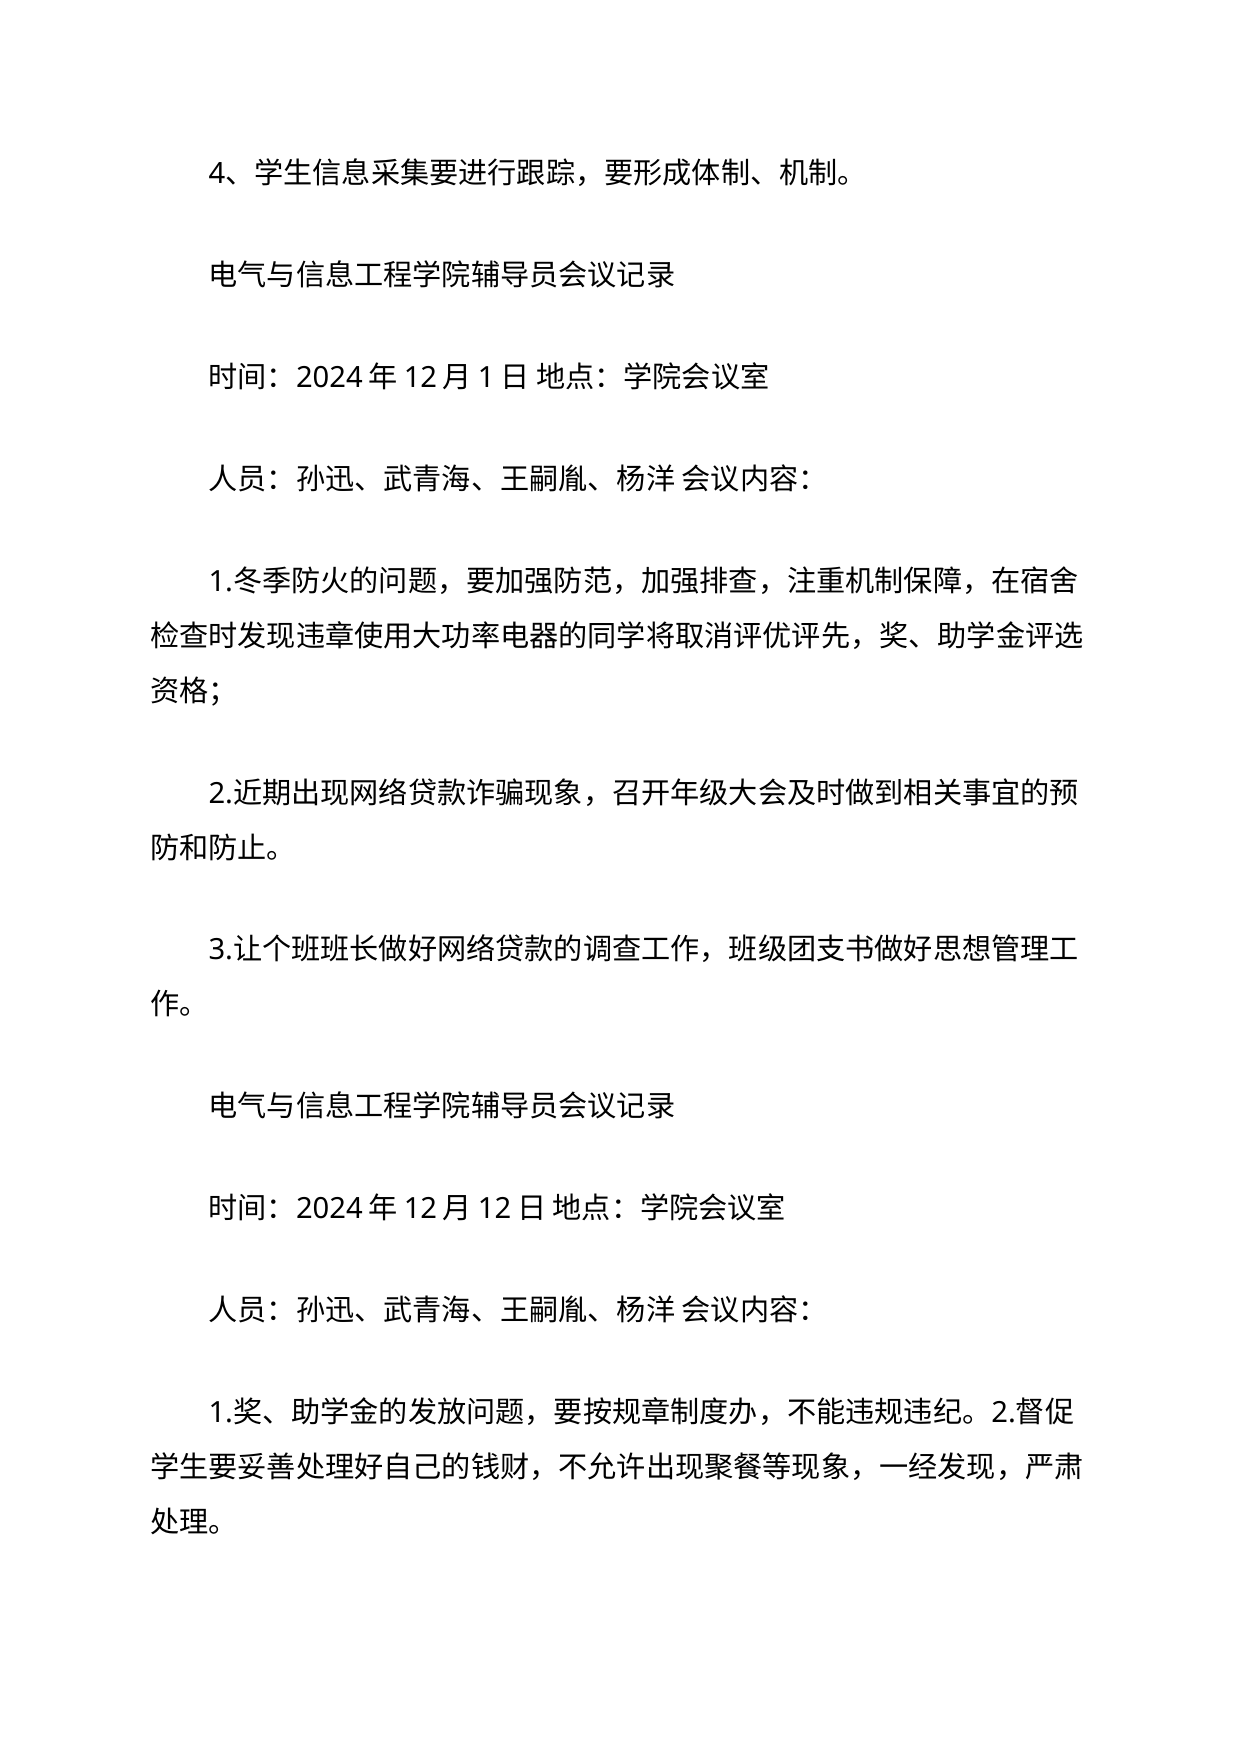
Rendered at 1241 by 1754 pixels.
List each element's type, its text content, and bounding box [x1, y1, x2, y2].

text 电气与信息工程学院辅导员会议记录 [150, 1083, 1090, 1125]
text 4、学生信息采集要进行跟踪，要形成体制、机制。 [150, 150, 1090, 192]
text 1.冬季防火的问题，要加强防范，加强排查，注重机制保障，在宿舍检查时发现违章使用大功率电器的同学将取消评优评先，奖、助学金评选资格； [150, 557, 1090, 710]
text 人员：孙迅、武青海、王嗣胤、杨洋 会议内容： [150, 456, 1090, 498]
text 电气与信息工程学院辅导员会议记录 [150, 252, 1090, 294]
text 时间：2024年12月1日 地点：学院会议室 [150, 354, 1090, 396]
text 3.让个班班长做好网络贷款的调查工作，班级团支书做好思想管理工作。 [150, 926, 1090, 1023]
text 人员：孙迅、武青海、王嗣胤、杨洋 会议内容： [150, 1286, 1090, 1329]
text 时间：2024年12月12日 地点：学院会议室 [150, 1184, 1090, 1227]
text 2.近期出现网络贷款诈骗现象，召开年级大会及时做到相关事宜的预防和防止。 [150, 769, 1090, 866]
text 1.奖、助学金的发放问题，要按规章制度办，不能违规违纪。2.督促学生要妥善处理好自己的钱财，不允许出现聚餐等现象，一经发现，严肃处理。 [150, 1388, 1090, 1540]
